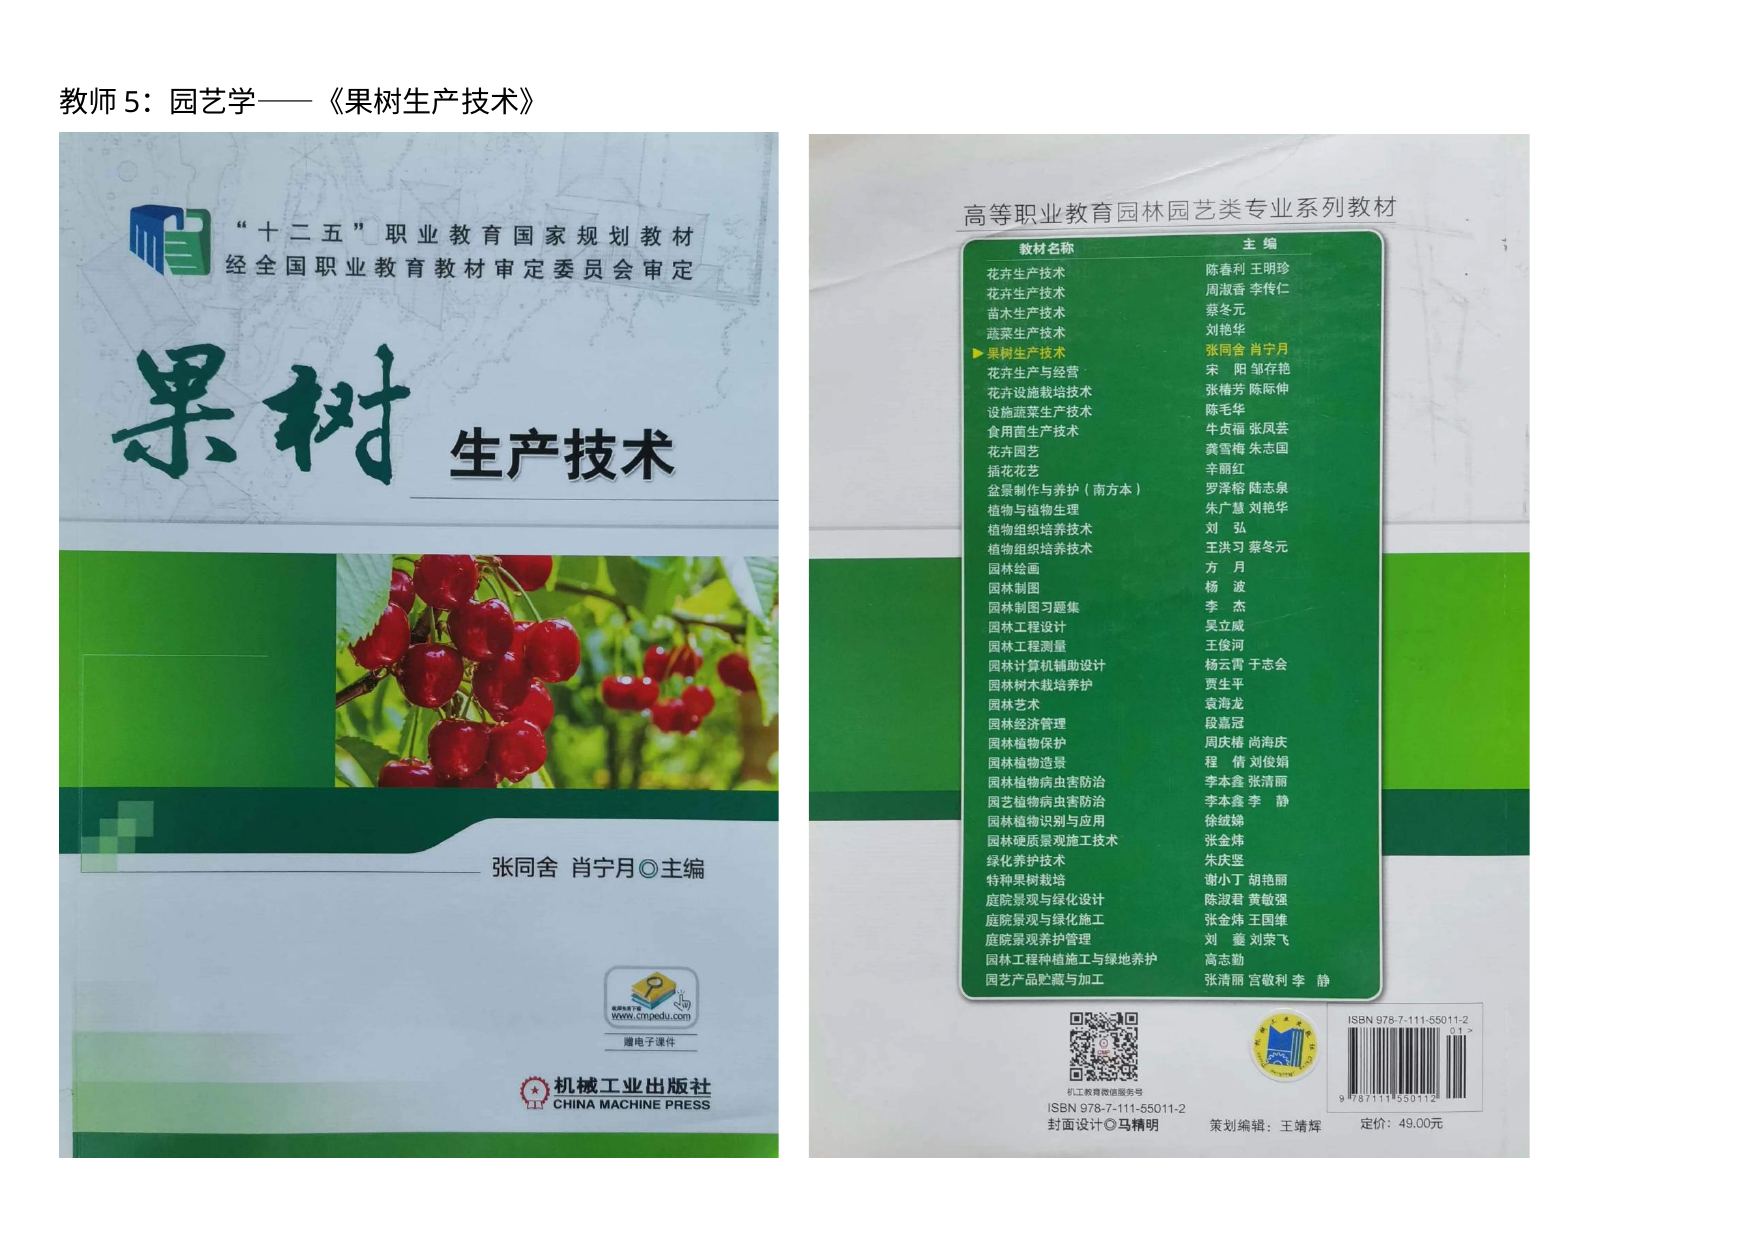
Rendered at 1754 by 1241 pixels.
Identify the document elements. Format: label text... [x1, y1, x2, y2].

text 教师5：园艺学——《果树生产技术》 [59, 68, 1695, 133]
picture [59, 132, 779, 1158]
picture [808, 134, 1530, 1158]
